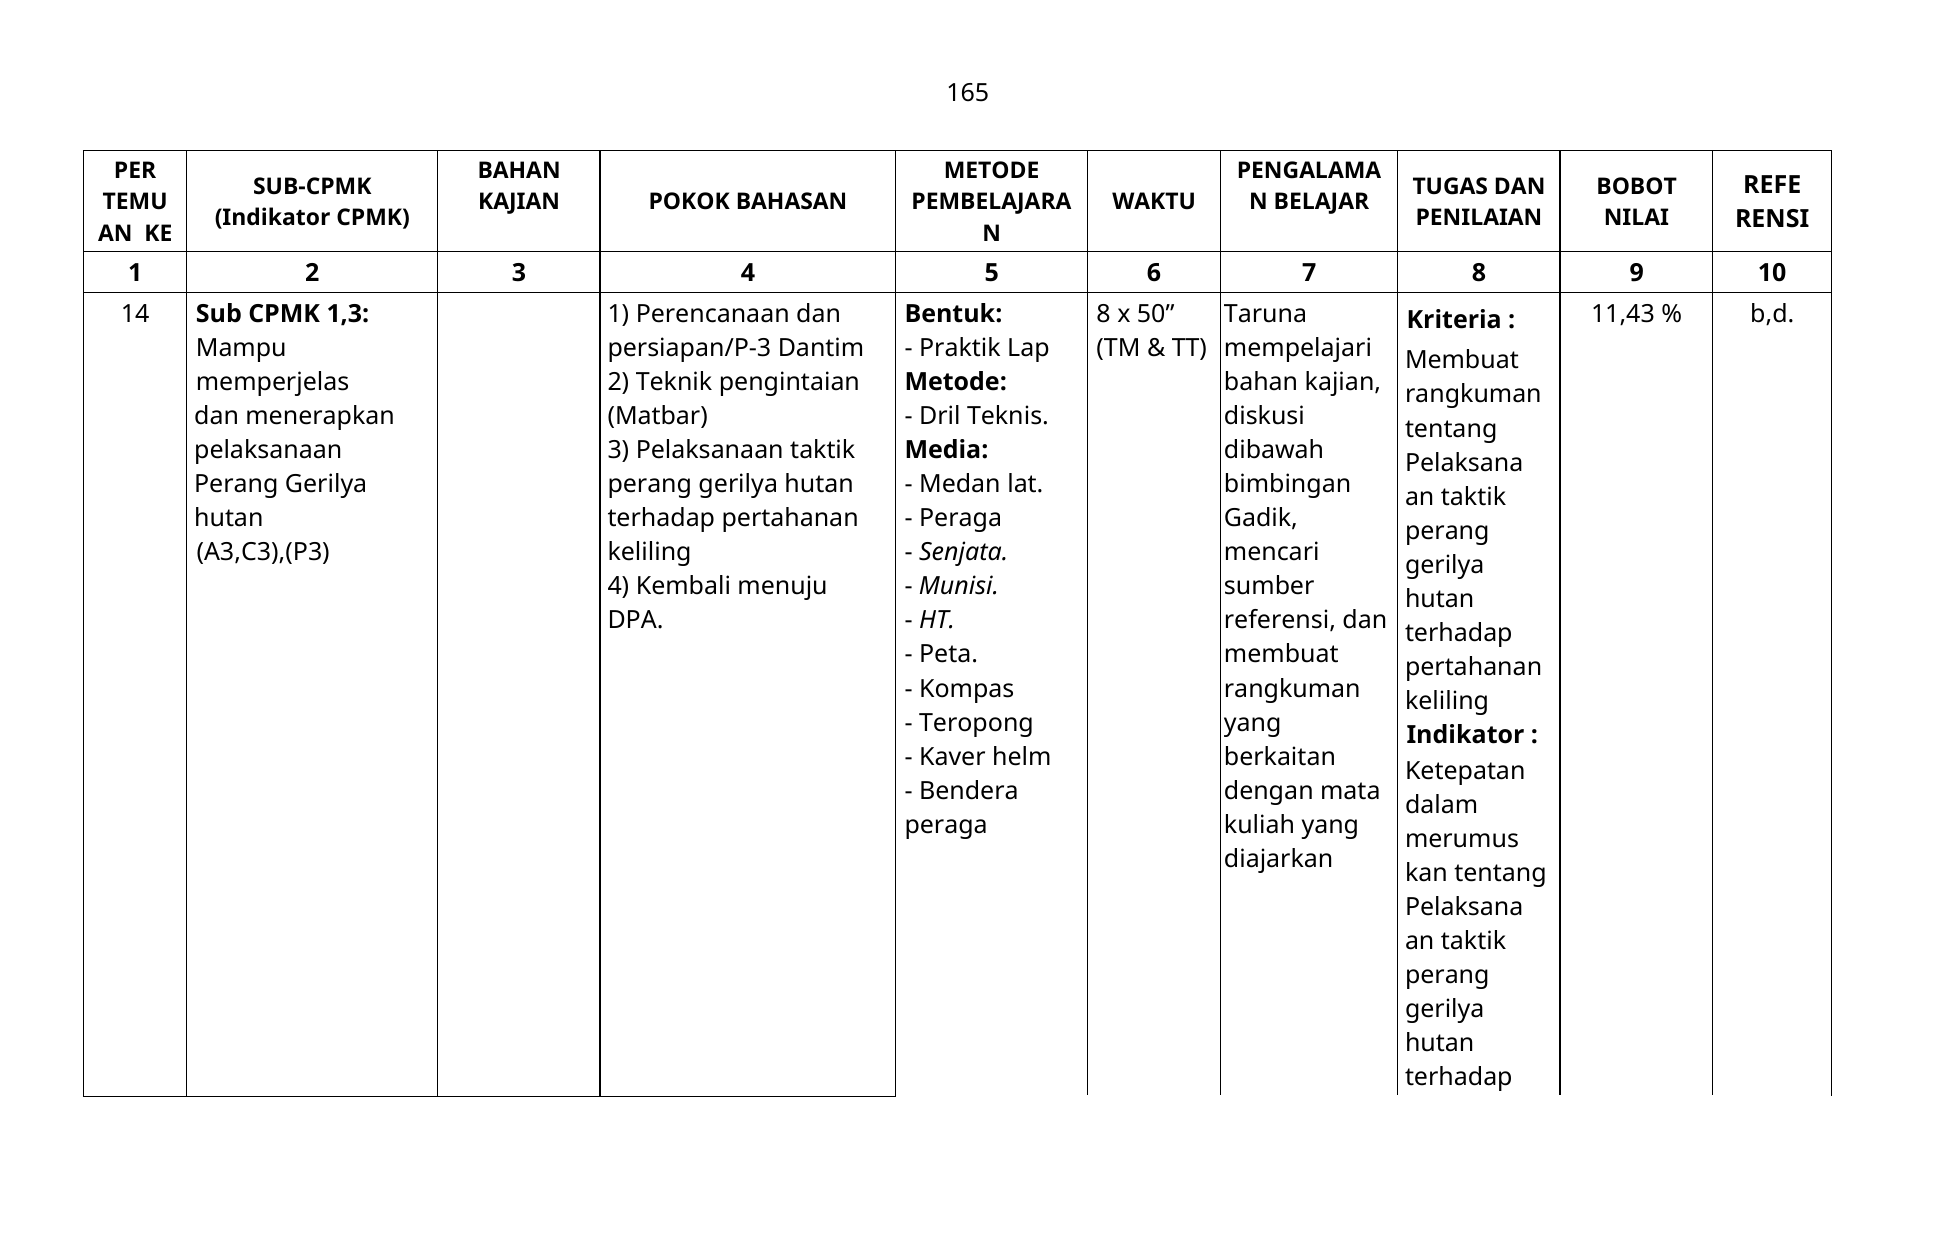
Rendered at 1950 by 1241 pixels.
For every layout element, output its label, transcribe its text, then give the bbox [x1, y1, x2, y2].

table_header REFE RENSI [1713, 151, 1831, 251]
table_cell 6 [1088, 252, 1220, 292]
table_header PER TEMU AN KE [84, 151, 186, 251]
table_cell b,d. [1713, 293, 1831, 1096]
table_cell 5 [896, 252, 1087, 292]
table_cell 3 [438, 252, 599, 292]
table_cell 11,43 % [1560, 293, 1713, 1096]
table_cell 8 [1398, 252, 1559, 292]
table_header PENGALAMAN BELAJAR [1221, 151, 1397, 251]
table_cell 9 [1561, 252, 1712, 292]
table_cell [438, 293, 599, 1096]
table_header TUGAS DAN PENILAIAN [1398, 151, 1559, 251]
table_header METODE PEMBELAJARAN [896, 151, 1087, 251]
table_cell 14 [84, 293, 186, 1096]
table_cell 7 [1221, 252, 1397, 292]
table_header BAHAN KAJIAN [438, 151, 599, 251]
table_cell 1 [84, 252, 186, 292]
table_cell 10 [1713, 252, 1831, 292]
table_cell 8 x 50” (TM & TT) [1087, 293, 1220, 1096]
table_header SUB-CPMK (Indikator CPMK) [187, 151, 437, 251]
table_cell 2 [187, 252, 437, 292]
table_header BOBOT NILAI [1561, 151, 1712, 251]
table_cell 4 [601, 252, 895, 292]
table_cell Sub CPMK 1,3: Mampu memperjelas dan menerapkan pelaksanaan Perang Gerilya hutan (A3,C3),(P3) [187, 293, 437, 1096]
table_header WAKTU [1088, 151, 1220, 251]
table_header POKOK BAHASAN [601, 151, 895, 251]
